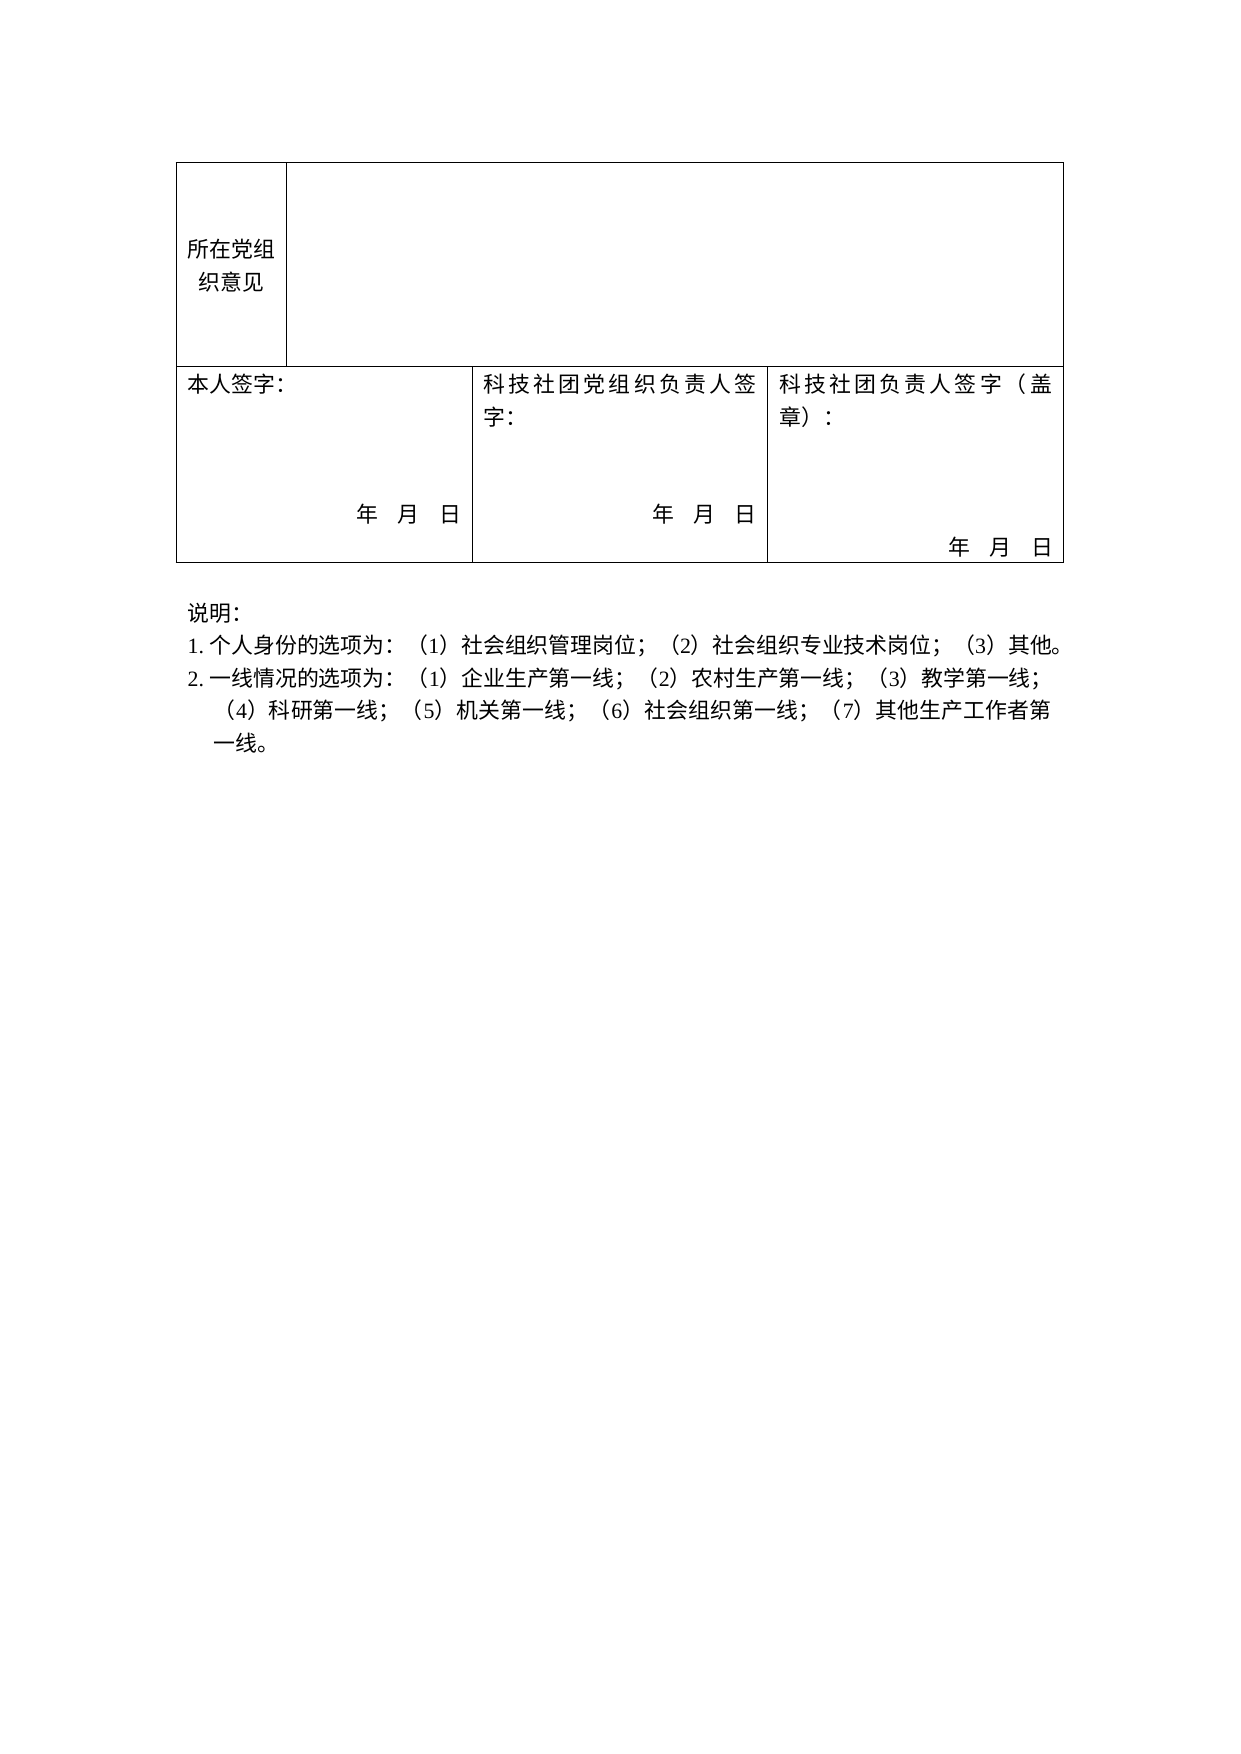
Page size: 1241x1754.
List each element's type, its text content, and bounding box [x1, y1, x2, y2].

table_cell [287, 163, 1063, 366]
table_cell 科技社团负责人签字（盖章）： 年 月 日 [768, 367, 1063, 562]
table_cell 本人签字： 年 月 日 [177, 367, 472, 562]
text 说明： [187, 596, 1053, 628]
text 1. 个人身份的选项为：（1）社会组织管理岗位；（2）社会组织专业技术岗位；（3）其他。 [187, 628, 1053, 661]
table_cell 科技社团党组织负责人签字： 年 月 日 [473, 367, 767, 562]
table_cell 所在党组织意见 [177, 163, 286, 366]
list 一线情况的选项为：（1）企业生产第一线；（2）农村生产第一线；（3）教学第一线；（4）科研第一线；（5）机关第一线；（6）社会组织第一线；（7）其他生产工作者第一线。 [187, 661, 1053, 758]
